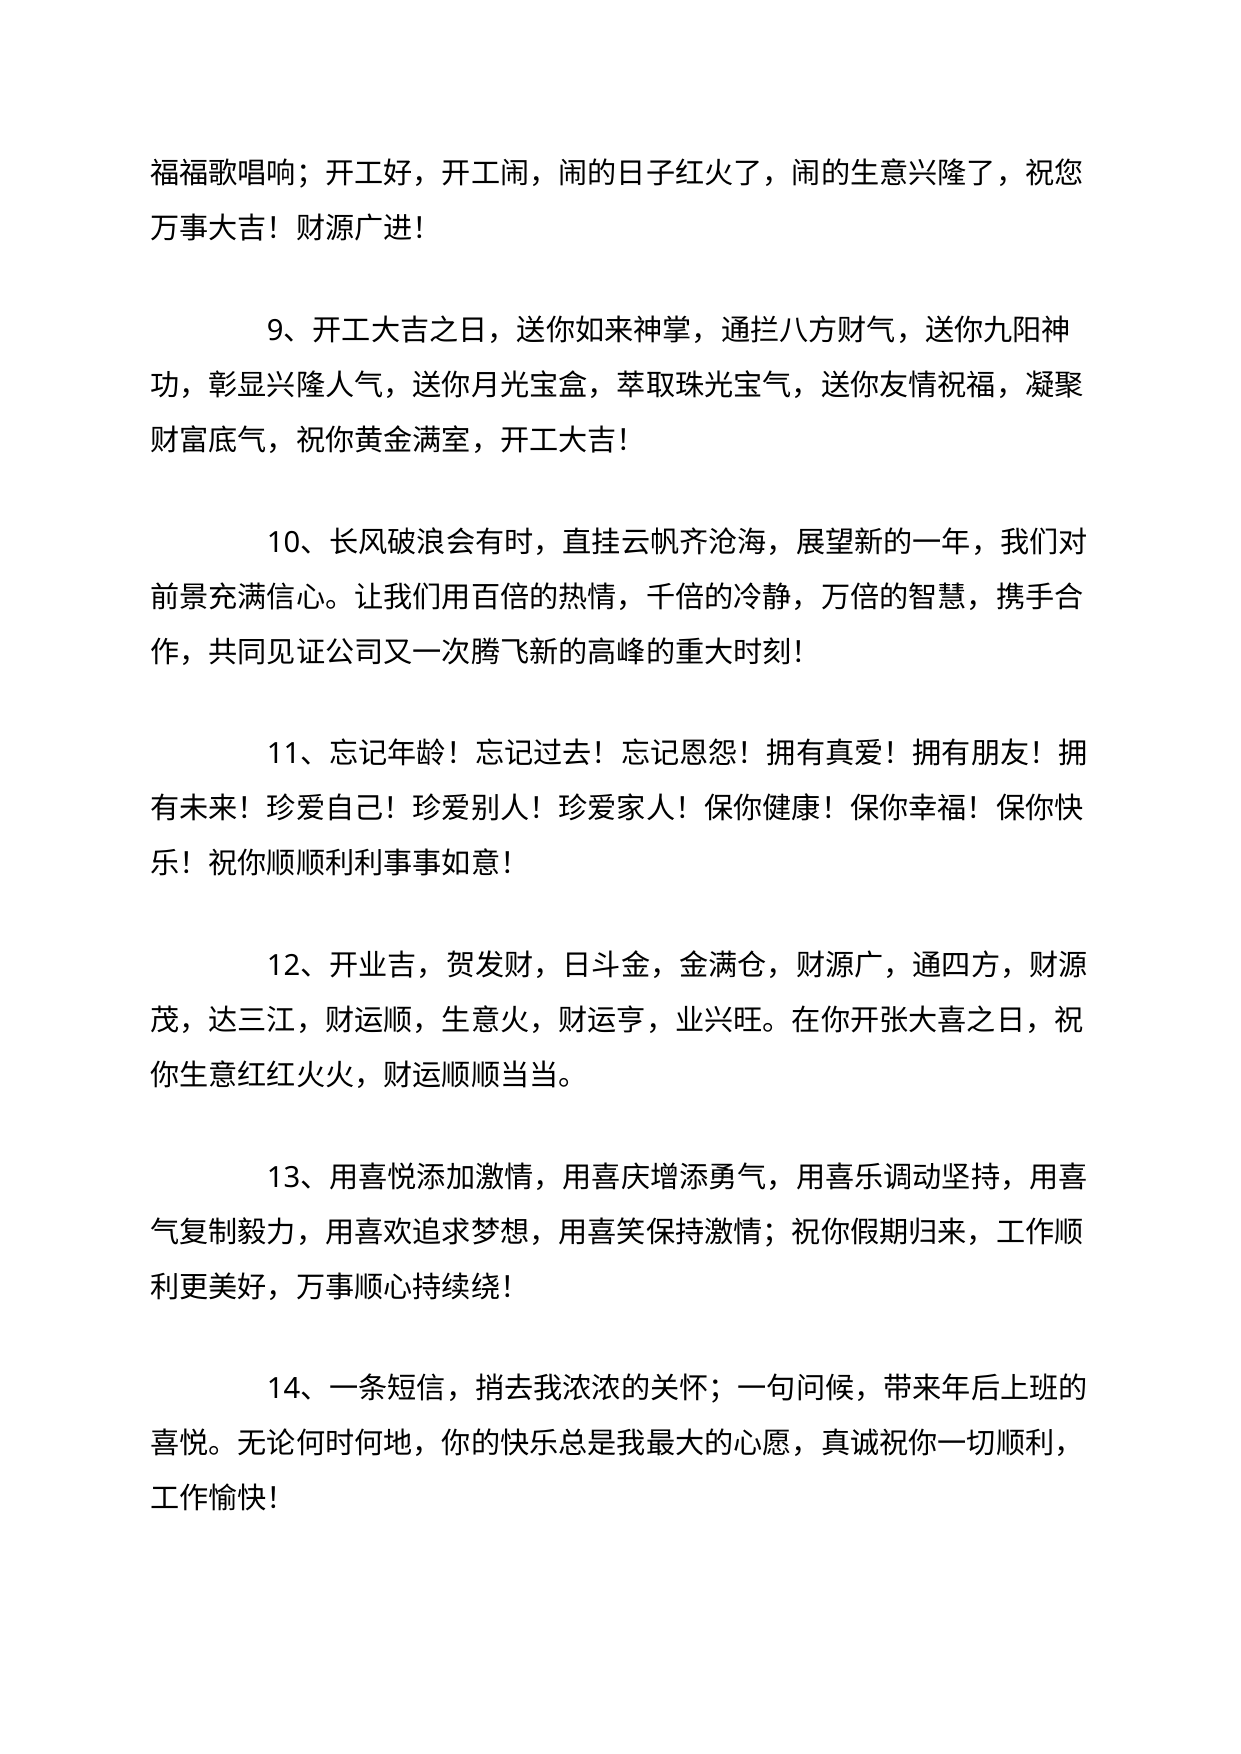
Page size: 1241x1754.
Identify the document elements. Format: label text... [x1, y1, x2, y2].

text 14、一条短信，捎去我浓浓的关怀；一句问候，带来年后上班的喜悦。无论何时何地，你的快乐总是我最大的心愿，真诚祝你一切顺利，工作愉快！ [150, 1365, 1090, 1517]
text 9、开工大吉之日，送你如来神掌，通拦八方财气，送你九阳神功，彰显兴隆人气，送你月光宝盒，萃取珠光宝气，送你友情祝福，凝聚财富底气，祝你黄金满室，开工大吉！ [150, 307, 1090, 459]
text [150, 150, 1090, 247]
text 11、忘记年龄！忘记过去！忘记恩怨！拥有真爱！拥有朋友！拥有未来！珍爱自己！珍爱别人！珍爱家人！保你健康！保你幸福！保你快乐！祝你顺顺利利事事如意！ [150, 730, 1090, 882]
text 10、长风破浪会有时，直挂云帆齐沧海，展望新的一年，我们对前景充满信心。让我们用百倍的热情，千倍的冷静，万倍的智慧，携手合作，共同见证公司又一次腾飞新的高峰的重大时刻！ [150, 518, 1090, 671]
text 12、开业吉，贺发财，日斗金，金满仓，财源广，通四方，财源茂，达三江，财运顺，生意火，财运亨，业兴旺。在你开张大喜之日，祝你生意红红火火，财运顺顺当当。 [150, 942, 1090, 1094]
text 13、用喜悦添加激情，用喜庆增添勇气，用喜乐调动坚持，用喜气复制毅力，用喜欢追求梦想，用喜笑保持激情；祝你假期归来，工作顺利更美好，万事顺心持续绕！ [150, 1153, 1090, 1306]
